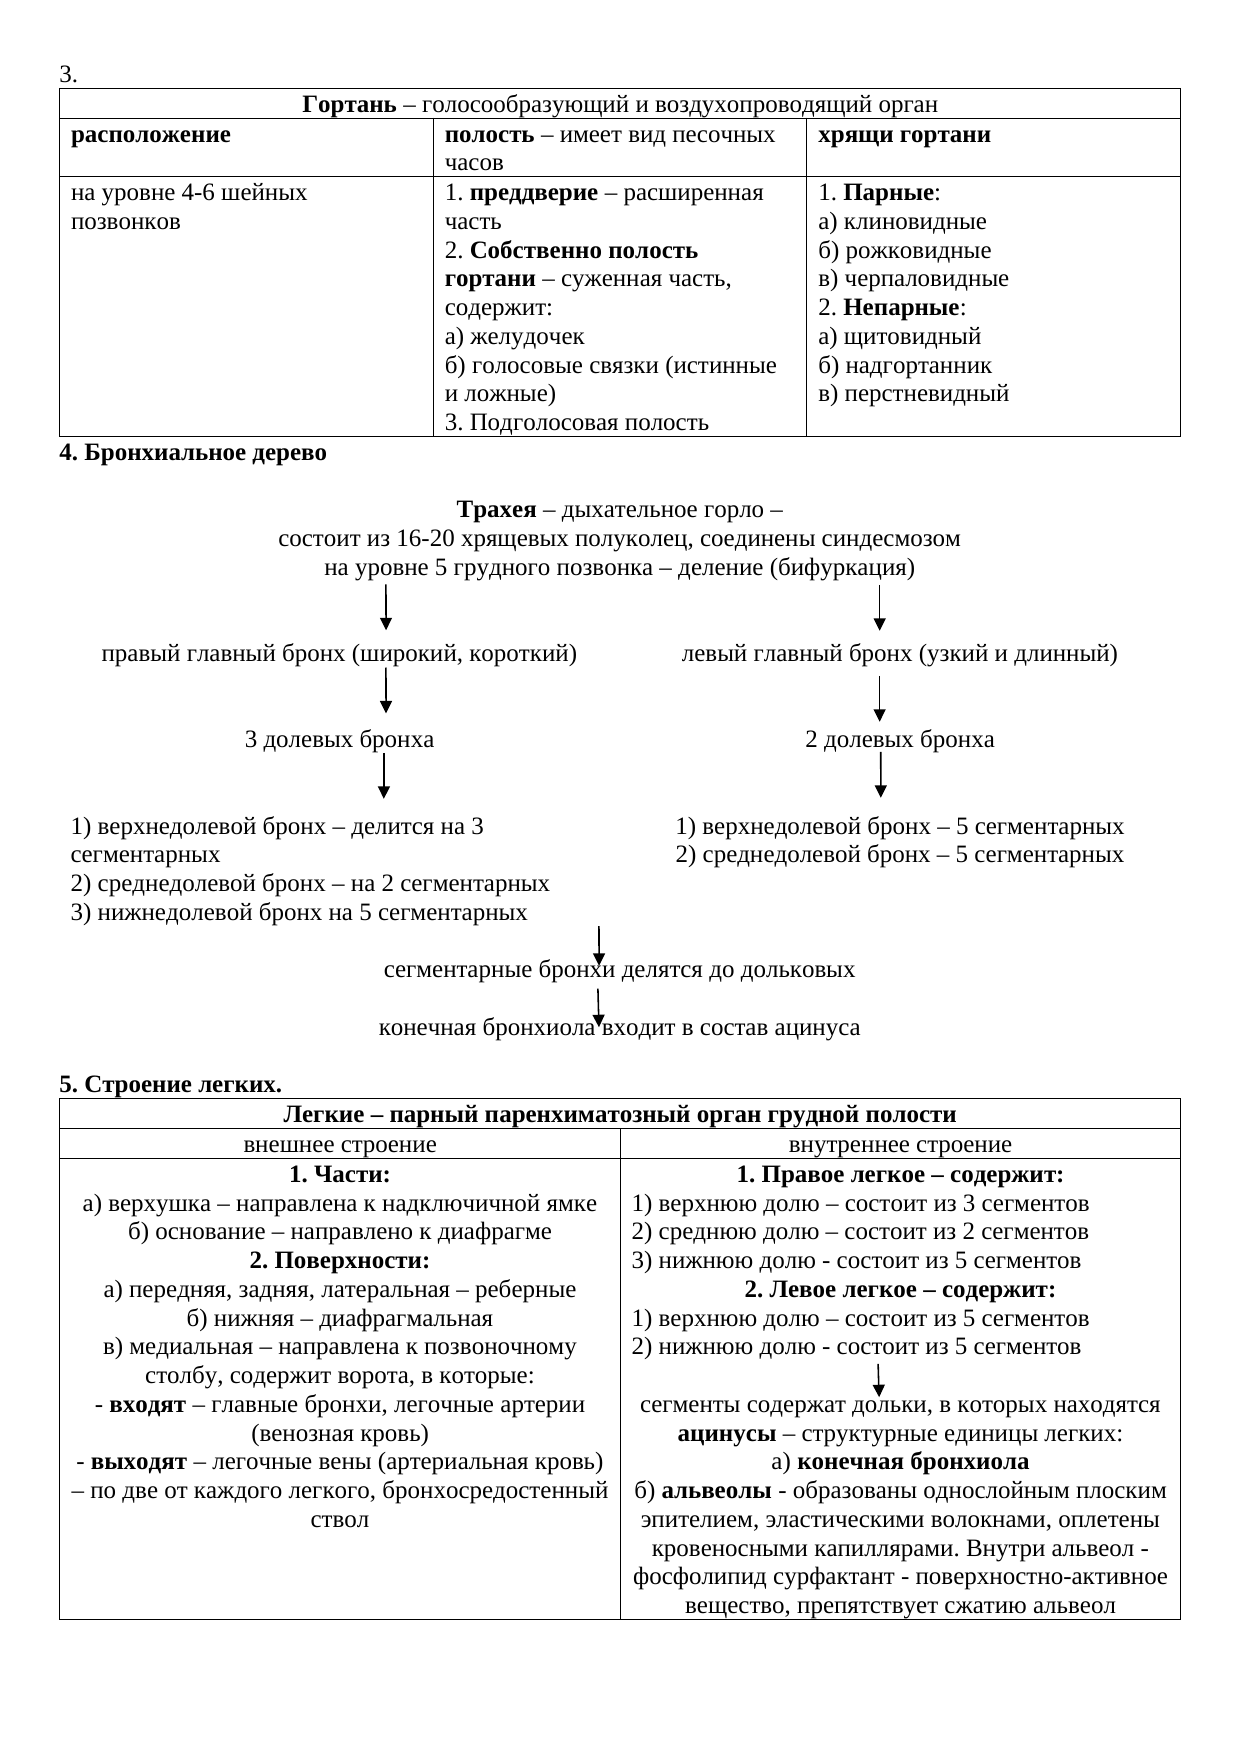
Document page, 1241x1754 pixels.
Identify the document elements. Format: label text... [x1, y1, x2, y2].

table_cell полость – имеет вид песочных часов [434, 119, 806, 176]
table_header Гортань – голосообразующий и воздухопроводящий орган [60, 89, 1180, 118]
table_cell внешнее строение [60, 1129, 620, 1158]
table_cell сегментарные бронхи делятся до дольковых конечная бронхиола входит в состав ацинуса [59, 955, 1180, 1041]
table_cell 1. Части: а) верхушка – направлена к надключичной ямке б) основание – направлено к диафрагме 2. Поверхности: а) передняя, задняя, латеральная – реберные б) нижняя – диафрагмальная в) медиальная – направлена к позвоночному столбу, содержит ворота, в которые: - входят – главные бронхи, легочные артерии (венозная кровь) - выходят – легочные вены (артериальная кровь) – по две от каждого легкого, бронхосредостенный ствол [60, 1159, 620, 1619]
table_cell 1. Парные: а) клиновидные б) рожковидные в) черпаловидные 2. Непарные: а) щитовидный б) надгортанник в) перстневидный [807, 177, 1180, 436]
table_cell 1) верхнедолевой бронх – делится на 3 сегментарных 2) среднедолевой бронх – на 2 сегментарных 3) нижнедолевой бронх на 5 сегментарных [59, 811, 619, 954]
table_header Трахея – дыхательное горло – состоит из 16-20 хрящевых полуколец, соединены синдесмозом на уровне 5 грудного позвонка – деление (бифуркация) [59, 495, 1180, 638]
table_cell внутреннее строение [621, 1129, 1180, 1158]
table_cell 2 долевых бронха [620, 725, 1180, 811]
table_cell расположение [60, 119, 433, 176]
table_cell правый главный бронх (широкий, короткий) [59, 638, 619, 724]
table_cell 3 долевых бронха [59, 725, 619, 811]
text 3. [59, 59, 1181, 88]
table_cell 1. Правое легкое – содержит: 1) верхнюю долю – состоит из 3 сегментов 2) среднюю долю – состоит из 2 сегментов 3) нижнюю долю - состоит из 5 сегментов 2. Левое легкое – содержит: 1) верхнюю долю – состоит из 5 сегментов 2) нижнюю долю - состоит из 5 сегментов сегменты содержат дольки, в которых находятся ацинусы – структурные единицы легких: а) конечная бронхиола б) альвеолы - образованы однослойным плоским эпителием, эластическими волокнами, оплетены кровеносными капиллярами. Внутри альвеол -фосфолипид сурфактант - поверхностно-активное вещество, препятствует сжатию альвеол [621, 1159, 1180, 1619]
table_cell на уровне 4-6 шейных позвонков [60, 177, 433, 436]
text 4. Бронхиальное дерево [59, 437, 1181, 466]
text 5. Строение легких. [59, 1069, 1181, 1098]
table_cell 1. преддверие – расширенная часть 2. Собственно полость гортани – суженная часть, содержит: а) желудочек б) голосовые связки (истинные и ложные) 3. Подголосовая полость [434, 177, 806, 436]
table_cell 1) верхнедолевой бронх – 5 сегментарных 2) среднедолевой бронх – 5 сегментарных [620, 811, 1180, 954]
table_header Легкие – парный паренхиматозный орган грудной полости [60, 1099, 1180, 1128]
table_cell левый главный бронх (узкий и длинный) [620, 638, 1180, 724]
table_cell хрящи гортани [807, 119, 1180, 176]
